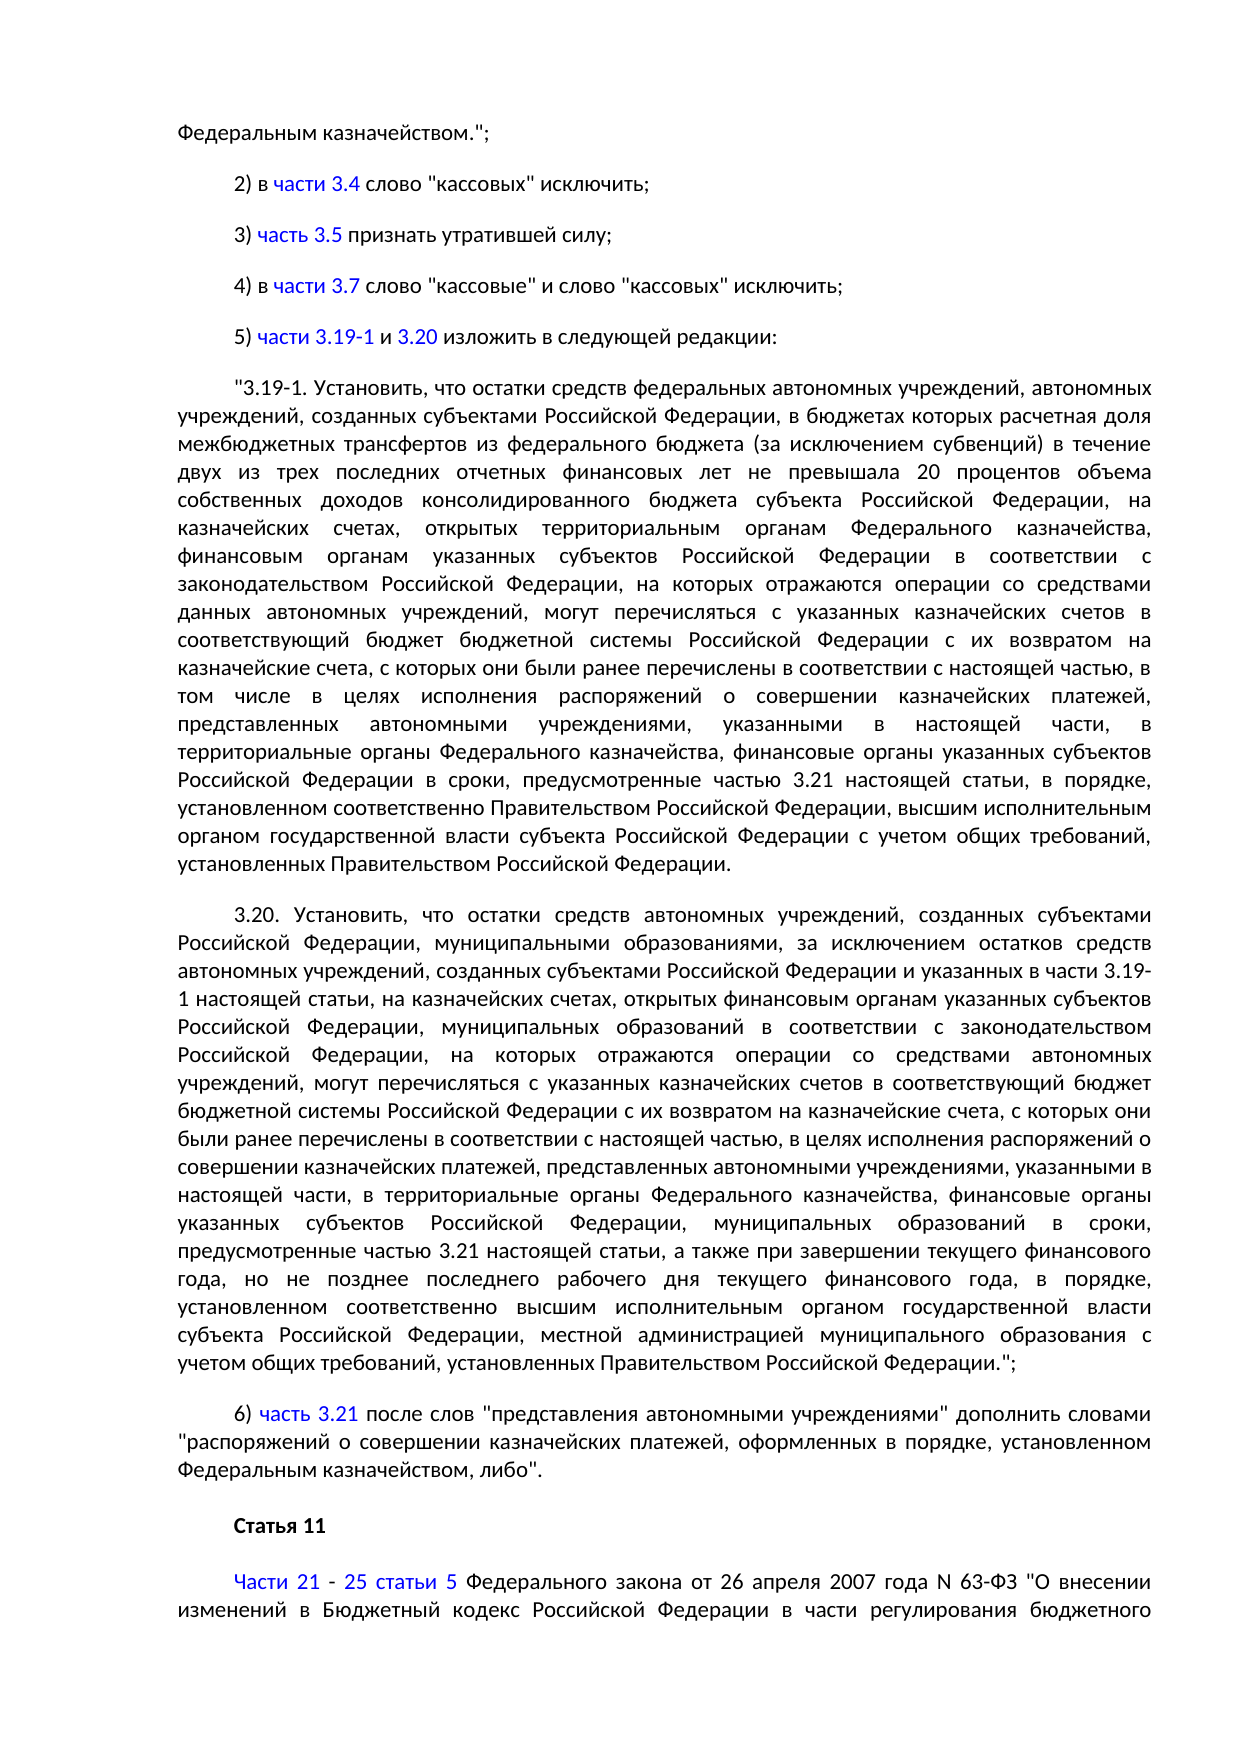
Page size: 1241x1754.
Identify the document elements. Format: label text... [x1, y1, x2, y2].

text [177, 1567, 1152, 1623]
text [177, 118, 1152, 146]
text 3.20. Установить, что остатки средств автономных учреждений, созданных субъектами Российской Федерации, муниципальными образованиями, за исключением остатков средств автономных учреждений, созданных субъектами Российской Федерации и указанных в части 3.19-1 настоящей статьи, на казначейских счетах, открытых финансовым органам указанных субъектов Российской Федерации, муниципальных образований в соответствии с законодательством Российской Федерации, на которых отражаются операции со средствами автономных учреждений, могут перечисляться с указанных казначейских счетов в соответствующий бюджет бюджетной системы Российской Федерации с их возвратом на казначейские счета, с которых они были ранее перечислены в соответствии с настоящей частью, в целях исполнения распоряжений о совершении казначейских платежей, представленных автономными учреждениями, указанными в настоящей части, в территориальные органы Федерального казначейства, финансовые органы указанных субъектов Российской Федерации, муниципальных образований в сроки, предусмотренные частью 3.21 настоящей статьи, а также при завершении текущего финансового года, но не позднее последнего рабочего дня текущего финансового года, в порядке, установленном соответственно высшим исполнительным органом государственной власти субъекта Российской Федерации, местной администрацией муниципального образования с учетом общих требований, установленных Правительством Российской Федерации."; [177, 900, 1152, 1376]
text 5) части 3.19-1 и 3.20 изложить в следующей редакции: [177, 322, 1152, 350]
text 2) в части 3.4 слово "кассовых" исключить; [177, 169, 1152, 197]
text 4) в части 3.7 слово "кассовые" и слово "кассовых" исключить; [177, 271, 1152, 299]
title Статья 11 [177, 1511, 1152, 1539]
text 6) часть 3.21 после слов "представления автономными учреждениями" дополнить словами "распоряжений о совершении казначейских платежей, оформленных в порядке, установленном Федеральным казначейством, либо". [177, 1399, 1152, 1483]
text 3) часть 3.5 признать утратившей силу; [177, 220, 1152, 248]
text "3.19-1. Установить, что остатки средств федеральных автономных учреждений, автономных учреждений, созданных субъектами Российской Федерации, в бюджетах которых расчетная доля межбюджетных трансфертов из федерального бюджета (за исключением субвенций) в течение двух из трех последних отчетных финансовых лет не превышала 20 процентов объема собственных доходов консолидированного бюджета субъекта Российской Федерации, на казначейских счетах, открытых территориальным органам Федерального казначейства, финансовым органам указанных субъектов Российской Федерации в соответствии с законодательством Российской Федерации, на которых отражаются операции со средствами данных автономных учреждений, могут перечисляться с указанных казначейских счетов в соответствующий бюджет бюджетной системы Российской Федерации с их возвратом на казначейские счета, с которых они были ранее перечислены в соответствии с настоящей частью, в том числе в целях исполнения распоряжений о совершении казначейских платежей, представленных автономными учреждениями, указанными в настоящей части, в территориальные органы Федерального казначейства, финансовые органы указанных субъектов Российской Федерации в сроки, предусмотренные частью 3.21 настоящей статьи, в порядке, установленном соответственно Правительством Российской Федерации, высшим исполнительным органом государственной власти субъекта Российской Федерации с учетом общих требований, установленных Правительством Российской Федерации. [177, 373, 1152, 877]
